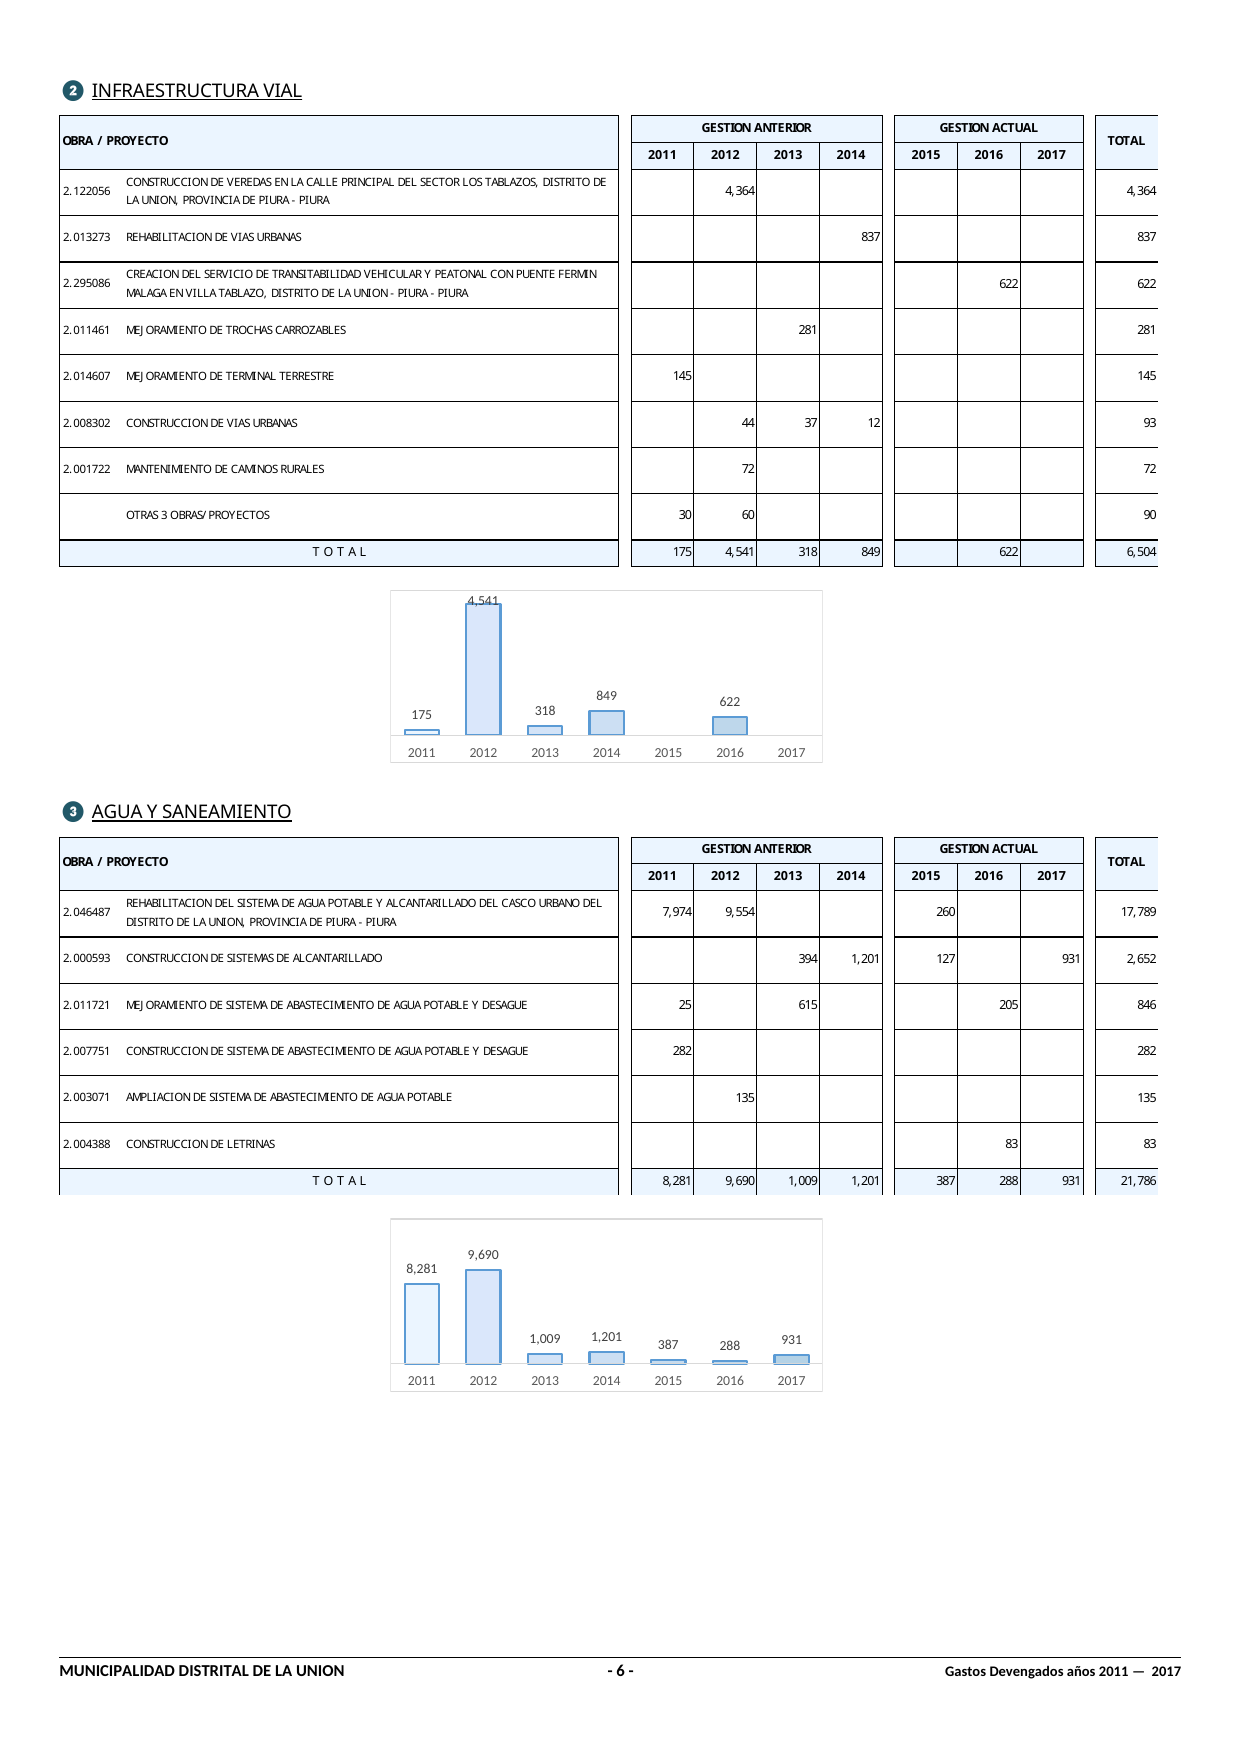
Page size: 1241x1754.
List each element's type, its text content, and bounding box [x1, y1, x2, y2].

table_header ❸ AGUA Y SANEAMIENTO [39, 792, 1174, 1398]
table_header ❷ INFRAESTRUCTURA VIAL [39, 71, 1174, 769]
